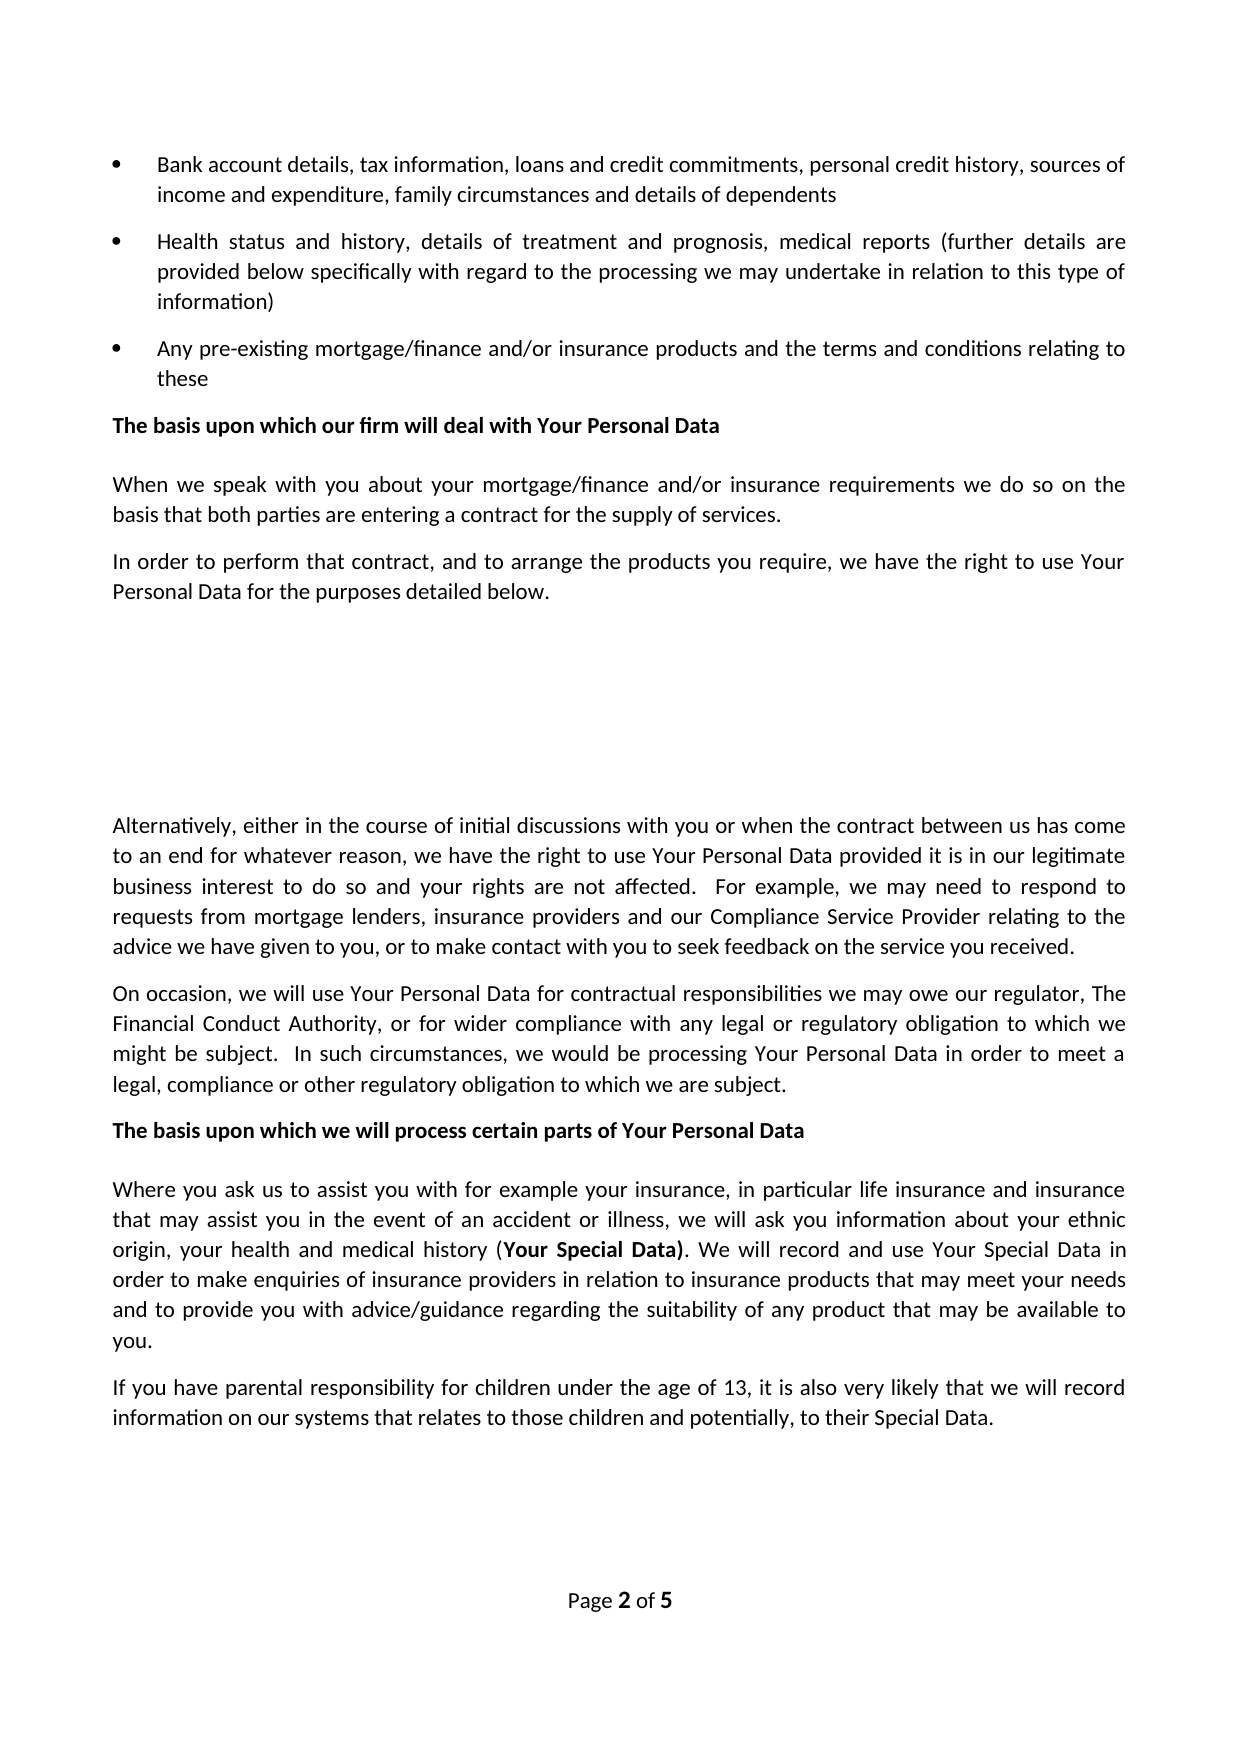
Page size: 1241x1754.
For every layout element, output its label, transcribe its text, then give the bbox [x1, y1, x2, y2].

text Where you ask us to assist you with for example your insurance, in particular life insurance and insurance that may assist you in the event of an accident or illness, we will ask you information about your ethnic origin, your health and medical history (Your Special Data). We will record and use Your Special Data in order to make enquiries of insurance providers in relation to insurance products that may meet your needs and to provide you with advice/guidance regarding the suitability of any product that may be available to you. [112, 1175, 1128, 1354]
text If you have parental responsibility for children under the age of 13, it is also very likely that we will record information on our systems that relates to those children and potentially, to their Special Data. [112, 1373, 1128, 1431]
subtitle The basis upon which we will process certain parts of Your Personal Data [112, 1117, 1128, 1144]
text Alternatively, either in the course of initial discussions with you or when the contract between us has come to an end for whatever reason, we have the right to use Your Personal Data provided it is in our legitimate business interest to do so and your rights are not affected. For example, we may need to respond to requests from mortgage lenders, insurance providers and our Compliance Service Provider relating to the advice we have given to you, or to make contact with you to seek feedback on the service you received. [112, 811, 1128, 960]
text On occasion, we will use Your Personal Data for contractual responsibilities we may owe our regulator, The Financial Conduct Authority, or for wider compliance with any legal or regulatory obligation to which we might be subject. In such circumstances, we would be processing Your Personal Data in order to meet a legal, compliance or other regulatory obligation to which we are subject. [112, 979, 1128, 1098]
text When we speak with you about your mortgage/finance and/or insurance requirements we do so on the basis that both parties are entering a contract for the supply of services. [112, 470, 1128, 528]
list Health status and history, details of treatment and prognosis, medical reports (further details are provided below specifically with regard to the processing we may undertake in relation to this type of information) [112, 227, 1128, 316]
text In order to perform that contract, and to arrange the products you require, we have the right to use Your Personal Data for the purposes detailed below. [112, 547, 1128, 605]
list Any pre-existing mortgage/finance and/or insurance products and the terms and conditions relating to these [112, 334, 1128, 393]
subtitle The basis upon which our firm will deal with Your Personal Data [112, 411, 1128, 439]
list Bank account details, tax information, loans and credit commitments, personal credit history, sources of income and expenditure, family circumstances and details of dependents [112, 150, 1128, 208]
